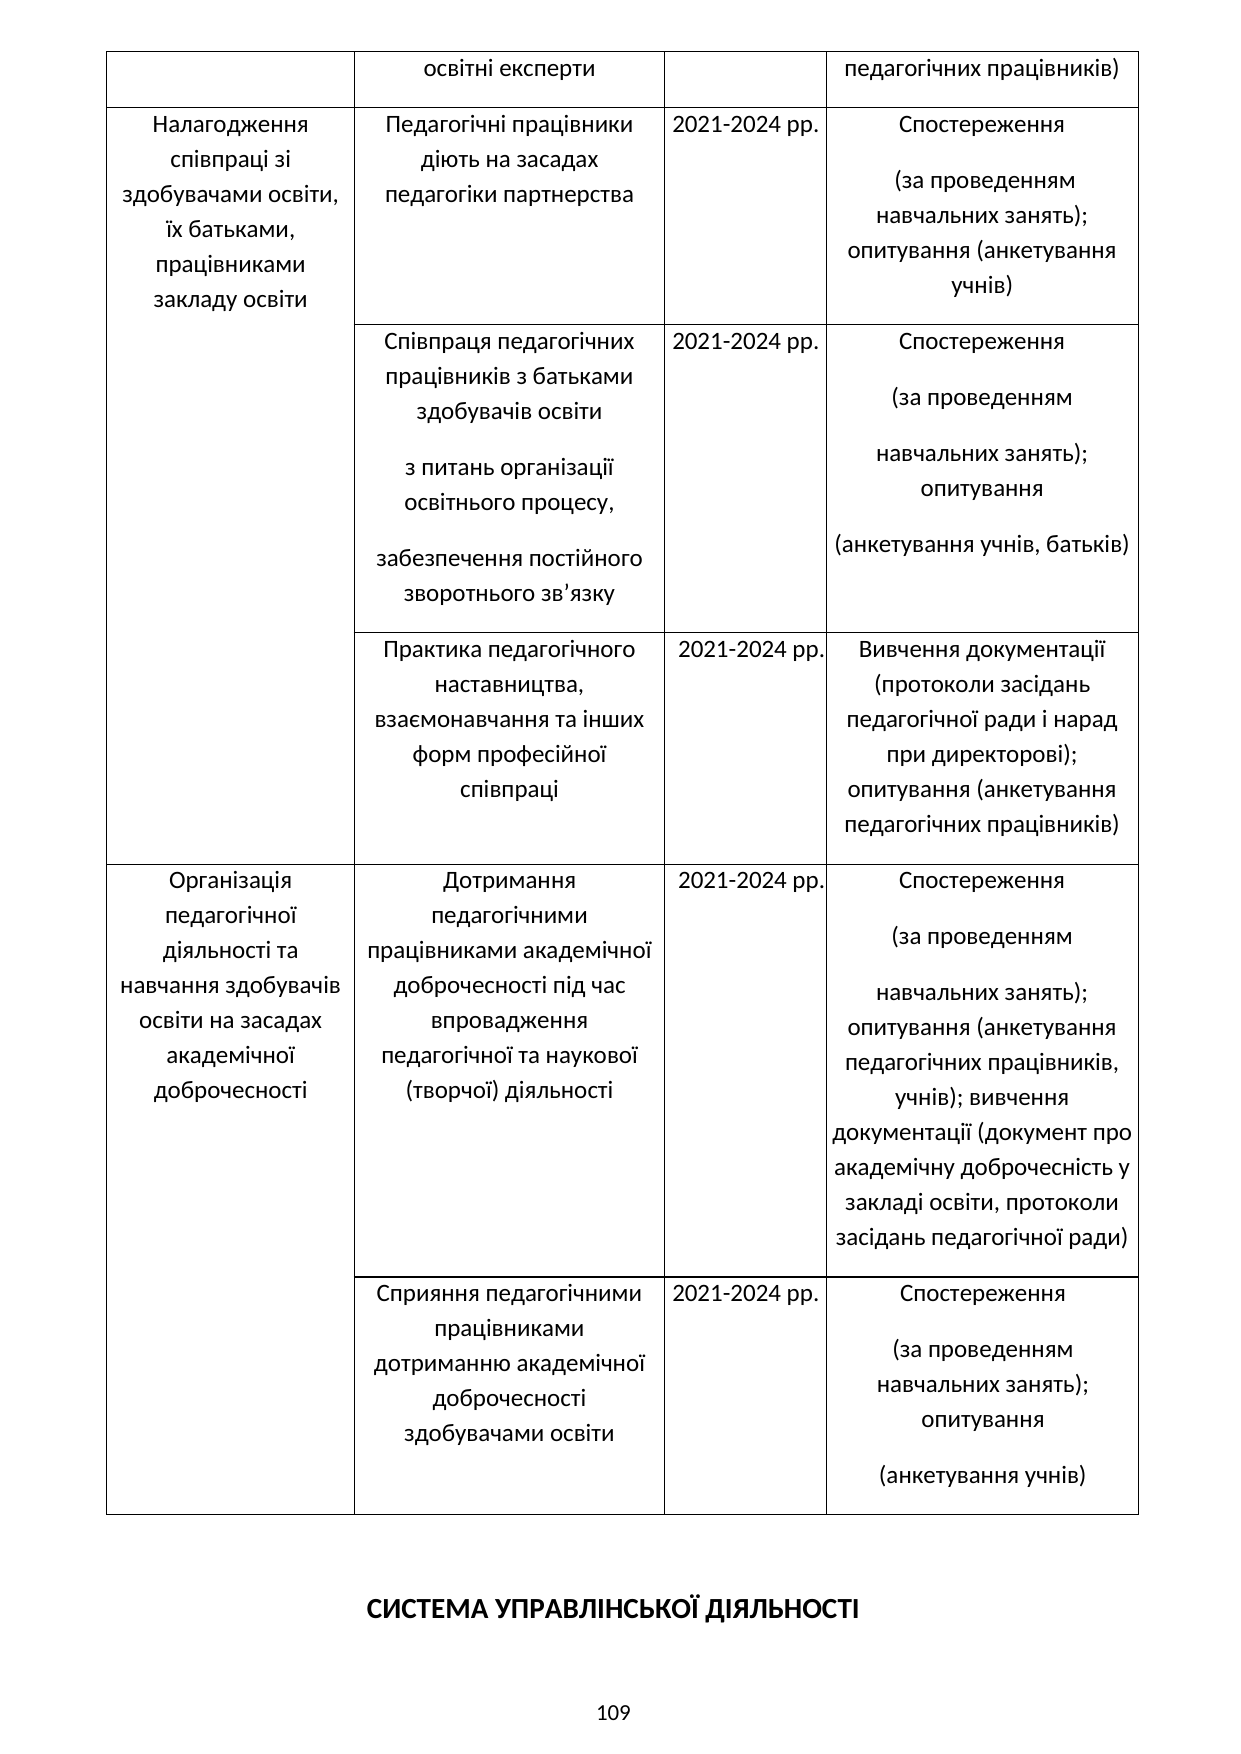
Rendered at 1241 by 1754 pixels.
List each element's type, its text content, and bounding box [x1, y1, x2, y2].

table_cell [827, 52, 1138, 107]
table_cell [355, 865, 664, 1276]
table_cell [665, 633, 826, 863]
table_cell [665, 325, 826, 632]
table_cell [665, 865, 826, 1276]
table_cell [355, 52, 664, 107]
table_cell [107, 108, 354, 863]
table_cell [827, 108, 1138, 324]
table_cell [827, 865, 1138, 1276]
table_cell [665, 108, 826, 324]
text СИСТЕМА УПРАВЛІНСЬКОЇ ДІЯЛЬНОСТІ [118, 1590, 1108, 1625]
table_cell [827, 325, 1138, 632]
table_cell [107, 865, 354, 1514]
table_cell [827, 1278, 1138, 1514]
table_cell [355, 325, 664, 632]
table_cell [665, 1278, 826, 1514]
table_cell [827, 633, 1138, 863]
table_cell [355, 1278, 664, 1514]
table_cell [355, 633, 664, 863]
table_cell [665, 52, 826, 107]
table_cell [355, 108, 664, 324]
